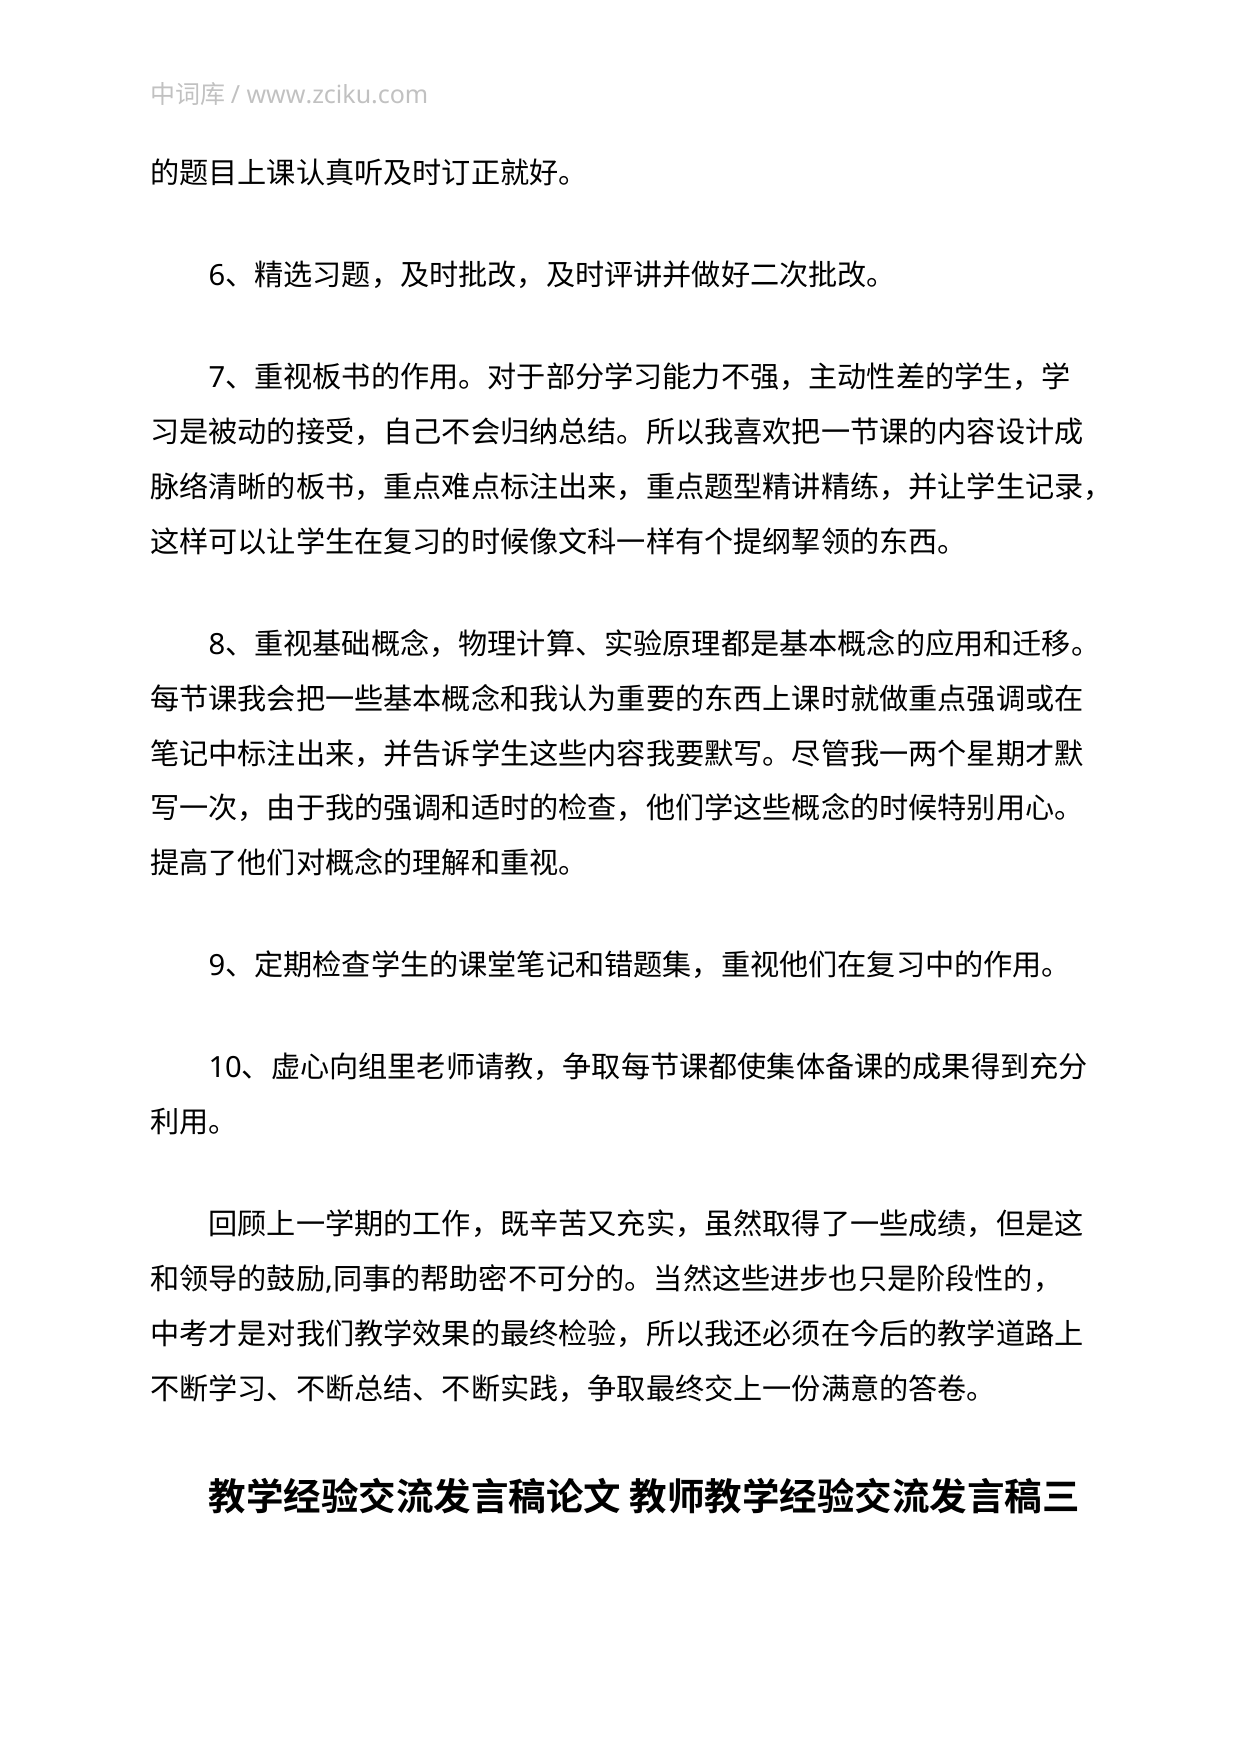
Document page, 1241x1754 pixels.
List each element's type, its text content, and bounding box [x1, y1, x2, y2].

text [150, 150, 1090, 192]
text 8、重视基础概念，物理计算、实验原理都是基本概念的应用和迁移。每节课我会把一些基本概念和我认为重要的东西上课时就做重点强调或在笔记中标注出来，并告诉学生这些内容我要默写。尽管我一两个星期才默写一次，由于我的强调和适时的检查，他们学这些概念的时候特别用心。提高了他们对概念的理解和重视。 [150, 620, 1090, 882]
text 9、定期检查学生的课堂笔记和错题集，重视他们在复习中的作用。 [150, 942, 1090, 984]
text 7、重视板书的作用。对于部分学习能力不强，主动性差的学生，学习是被动的接受，自己不会归纳总结。所以我喜欢把一节课的内容设计成脉络清晰的板书，重点难点标注出来，重点题型精讲精练，并让学生记录，这样可以让学生在复习的时候像文科一样有个提纲挈领的东西。 [150, 354, 1090, 561]
text 6、精选习题，及时批改，及时评讲并做好二次批改。 [150, 252, 1090, 294]
text 回顾上一学期的工作，既辛苦又充实，虽然取得了一些成绩，但是这和领导的鼓励,同事的帮助密不可分的。当然这些进步也只是阶段性的，中考才是对我们教学效果的最终检验，所以我还必须在今后的教学道路上不断学习、不断总结、不断实践，争取最终交上一份满意的答卷。 [150, 1201, 1090, 1408]
text 教学经验交流发言稿论文 教师教学经验交流发言稿三 [150, 1467, 1090, 1521]
text 10、虚心向组里老师请教，争取每节课都使集体备课的成果得到充分利用。 [150, 1044, 1090, 1141]
